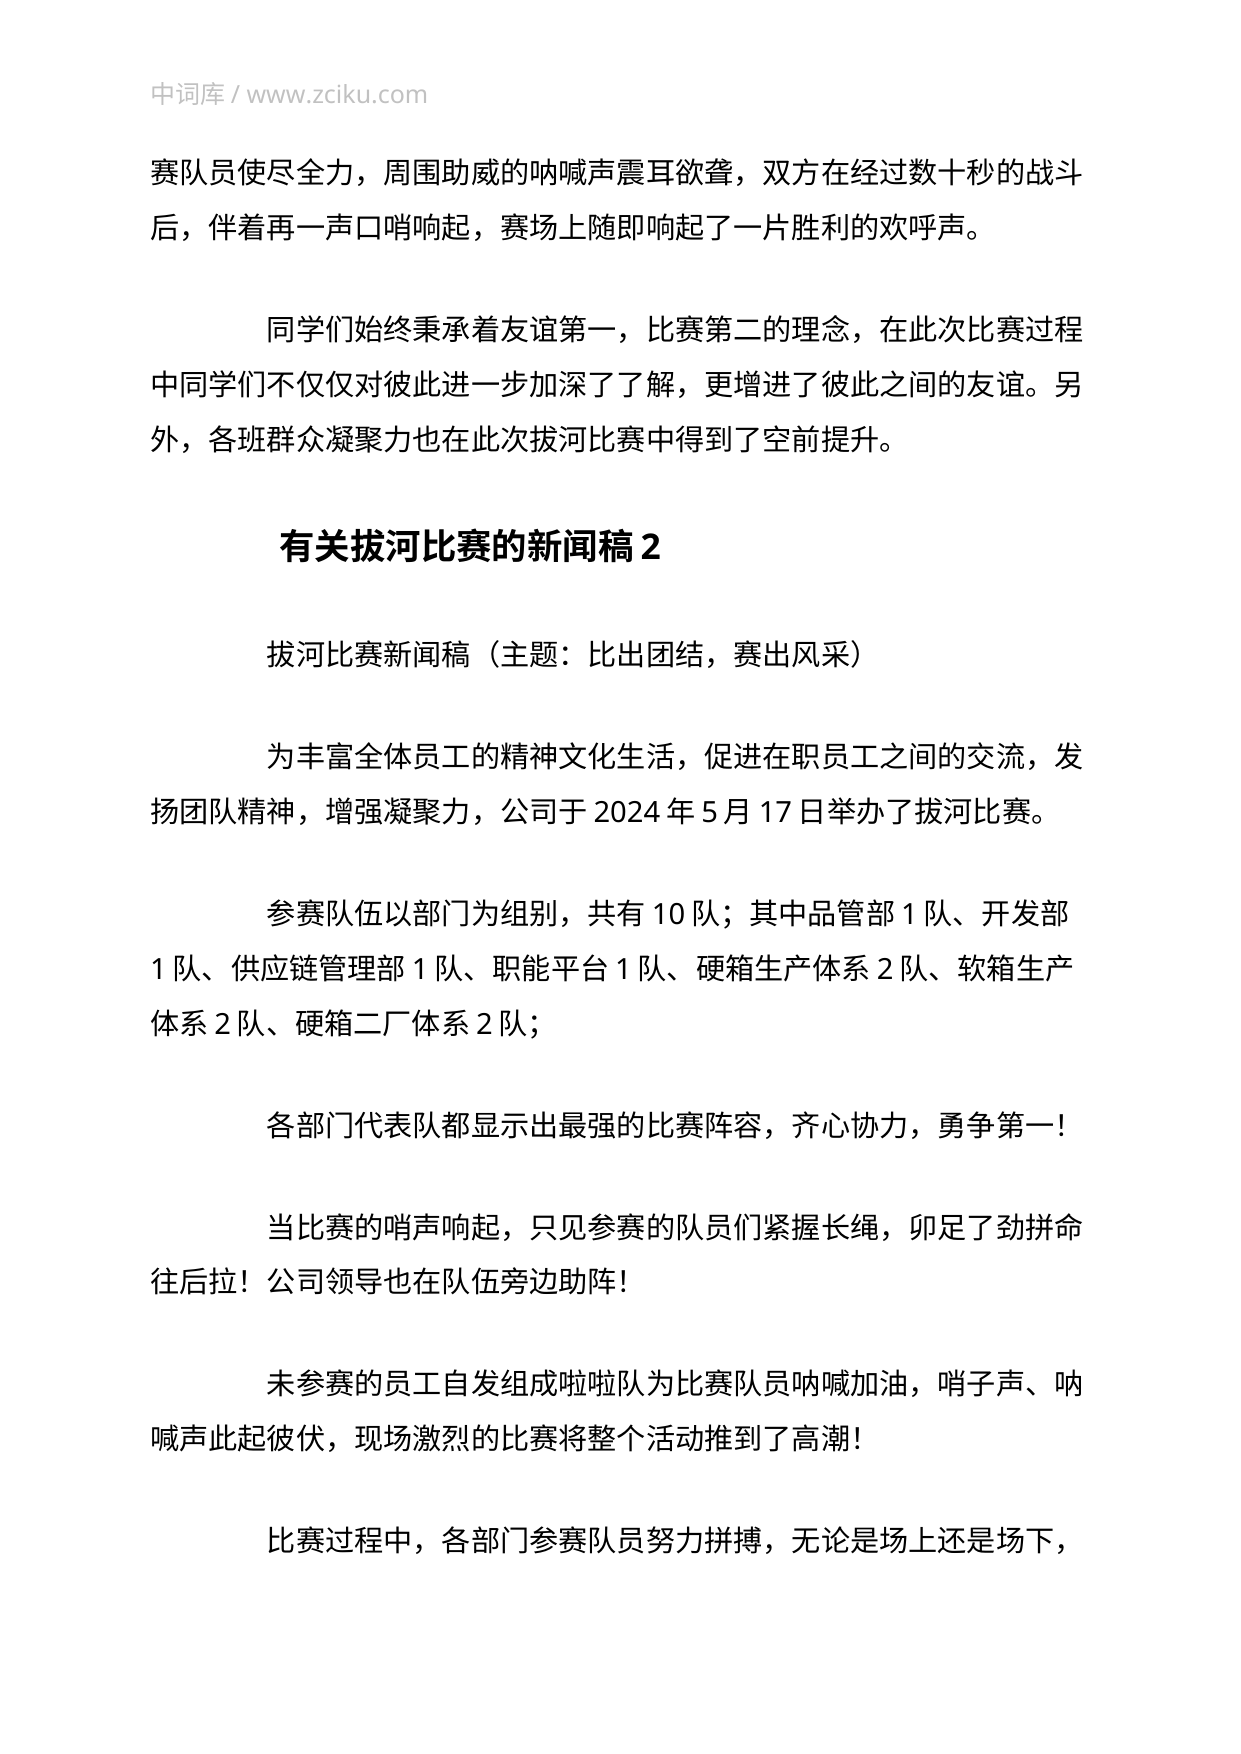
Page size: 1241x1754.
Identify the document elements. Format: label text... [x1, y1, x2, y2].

text 未参赛的员工自发组成啦啦队为比赛队员呐喊加油，哨子声、呐喊声此起彼伏，现场激烈的比赛将整个活动推到了高潮！ [150, 1361, 1090, 1458]
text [150, 150, 1090, 247]
text 拔河比赛新闻稿（主题：比出团结，赛出风采） [150, 632, 1090, 674]
text 为丰富全体员工的精神文化生活，促进在职员工之间的交流，发扬团队精神，增强凝聚力，公司于2024年5月17日举办了拔河比赛。 [150, 733, 1090, 831]
text 有关拔河比赛的新闻稿2 [150, 518, 1090, 569]
text 各部门代表队都显示出最强的比赛阵容，齐心协力，勇争第一！ [150, 1102, 1090, 1145]
text 当比赛的哨声响起，只见参赛的队员们紧握长绳，卯足了劲拼命往后拉！公司领导也在队伍旁边助阵！ [150, 1204, 1090, 1301]
text 同学们始终秉承着友谊第一，比赛第二的理念，在此次比赛过程中同学们不仅仅对彼此进一步加深了了解，更增进了彼此之间的友谊。另外，各班群众凝聚力也在此次拔河比赛中得到了空前提升。 [150, 307, 1090, 459]
text 参赛队伍以部门为组别，共有10队；其中品管部1队、开发部1队、供应链管理部1队、职能平台1队、硬箱生产体系2队、软箱生产体系2队、硬箱二厂体系2队； [150, 890, 1090, 1043]
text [150, 1517, 1090, 1560]
